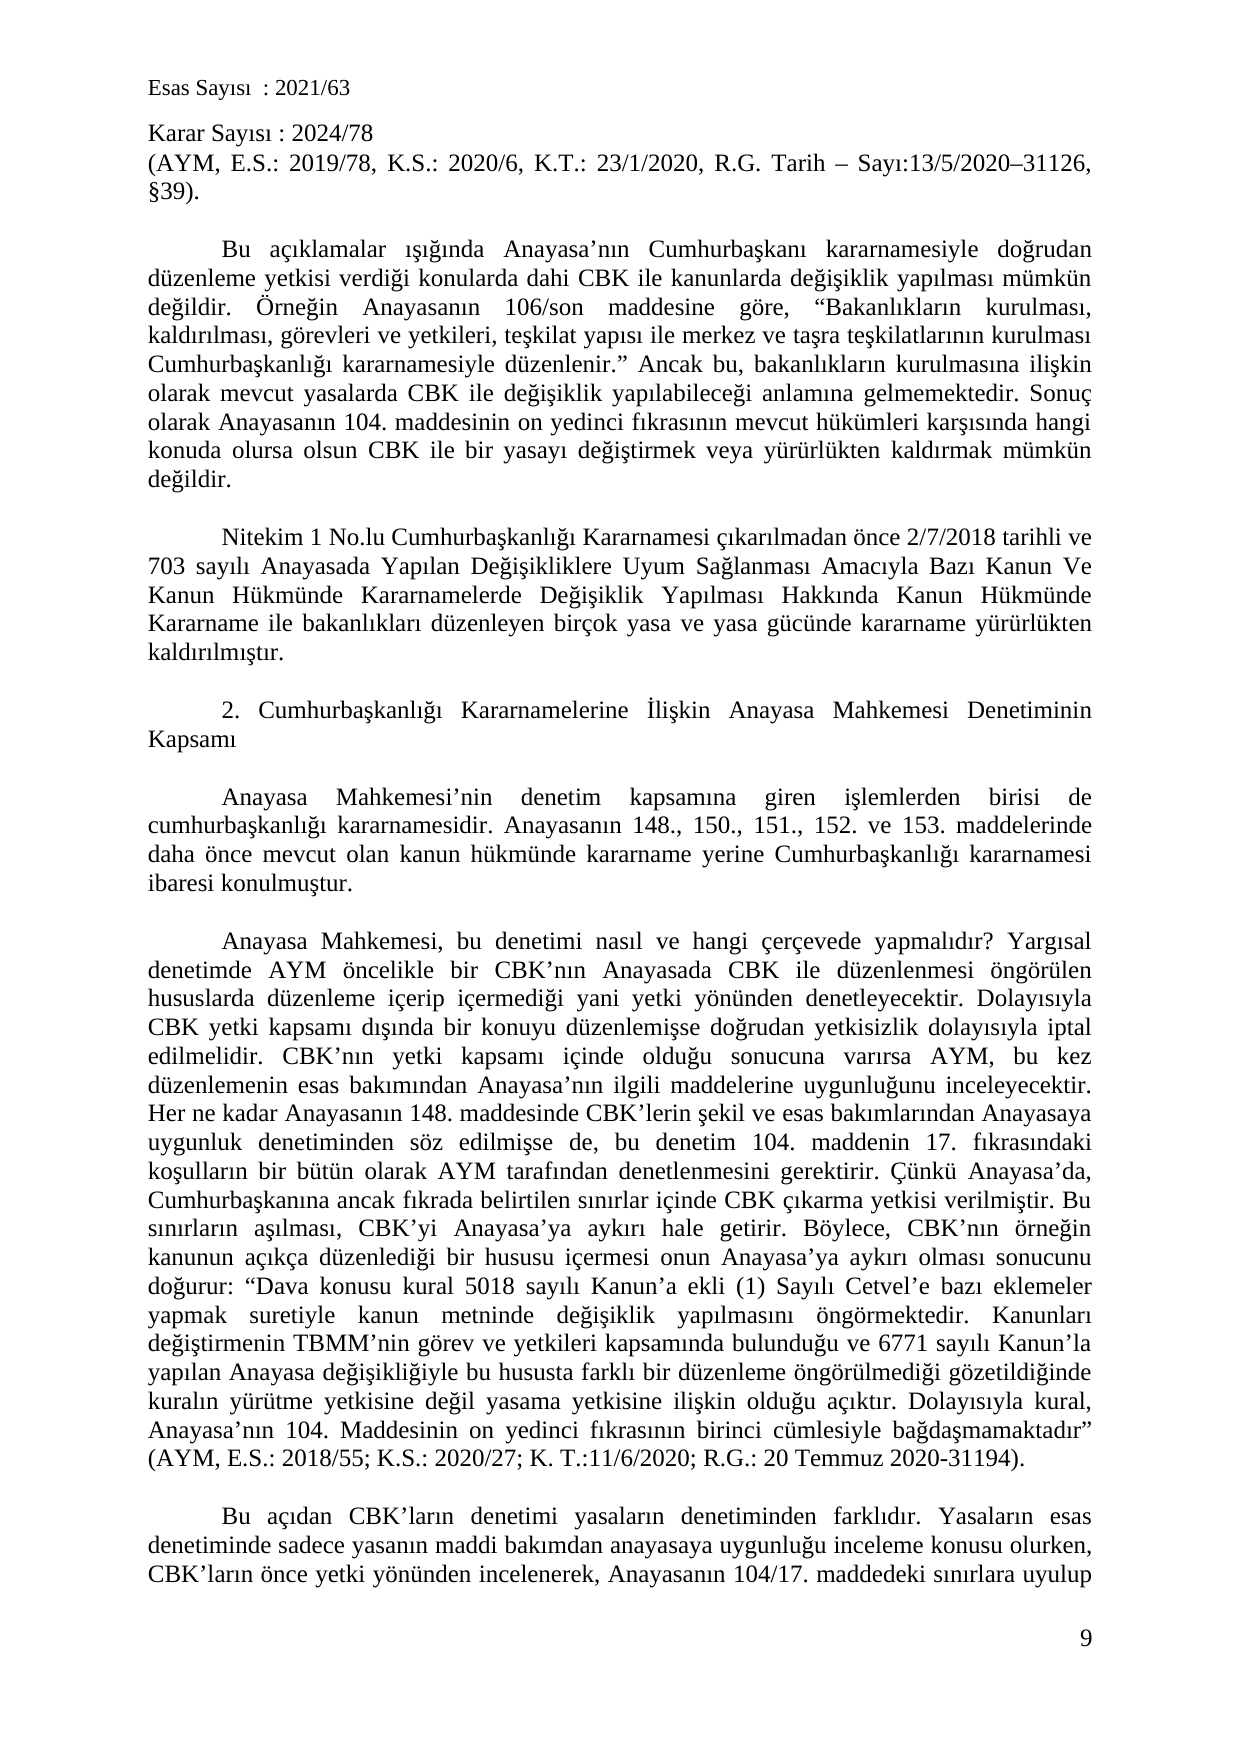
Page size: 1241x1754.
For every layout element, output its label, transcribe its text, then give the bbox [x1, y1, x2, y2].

text Nitekim 1 No.lu Cumhurbaşkanlığı Kararnamesi çıkarılmadan önce 2/7/2018 tarihli ve 703 sayılı Anayasada Yapılan Değişikliklere Uyum Sağlanması Amacıyla Bazı Kanun Ve Kanun Hükmünde Kararnamelerde Değişiklik Yapılması Hakkında Kanun Hükmünde Kararname ile bakanlıkları düzenleyen birçok yasa ve yasa gücünde kararname yürürlükten kaldırılmıştır. [148, 522, 1093, 666]
text Bu açıklamalar ışığında Anayasa’nın Cumhurbaşkanı kararnamesiyle doğrudan düzenleme yetkisi verdiği konularda dahi CBK ile kanunlarda değişiklik yapılması mümkün değildir. Örneğin Anayasanın 106/son maddesine göre, “Bakanlıkların kurulması, kaldırılması, görevleri ve yetkileri, teşkilat yapısı ile merkez ve taşra teşkilatlarının kurulması Cumhurbaşkanlığı kararnamesiyle düzenlenir.” Ancak bu, bakanlıkların kurulmasına ilişkin olarak mevcut yasalarda CBK ile değişiklik yapılabileceği anlamına gelmemektedir. Sonuç olarak Anayasanın 104. maddesinin on yedinci fıkrasının mevcut hükümleri karşısında hangi konuda olursa olsun CBK ile bir yasayı değiştirmek veya yürürlükten kaldırmak mümkün değildir. [148, 234, 1093, 493]
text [148, 1501, 1093, 1588]
text 2. Cumhurbaşkanlığı Kararnamelerine İlişkin Anayasa Mahkemesi Denetiminin Kapsamı [148, 695, 1093, 753]
text Anayasa Mahkemesi’nin denetim kapsamına giren işlemlerden birisi de cumhurbaşkanlığı kararnamesidir. Anayasanın 148., 150., 151., 152. ve 153. maddelerinde daha önce mevcut olan kanun hükmünde kararname yerine Cumhurbaşkanlığı kararnamesi ibaresi konulmuştur. [148, 782, 1093, 897]
text Anayasa Mahkemesi, bu denetimi nasıl ve hangi çerçevede yapmalıdır? Yargısal denetimde AYM öncelikle bir CBK’nın Anayasada CBK ile düzenlenmesi öngörülen hususlarda düzenleme içerip içermediği yani yetki yönünden denetleyecektir. Dolayısıyla CBK yetki kapsamı dışında bir konuyu düzenlemişse doğrudan yetkisizlik dolayısıyla iptal edilmelidir. CBK’nın yetki kapsamı içinde olduğu sonucuna varırsa AYM, bu kez düzenlemenin esas bakımından Anayasa’nın ilgili maddelerine uygunluğunu inceleyecektir. Her ne kadar Anayasanın 148. maddesinde CBK’lerin şekil ve esas bakımlarından Anayasaya uygunluk denetiminden söz edilmişse de, bu denetim 104. maddenin 17. fıkrasındaki koşulların bir bütün olarak AYM tarafından denetlenmesini gerektirir. Çünkü Anayasa’da, Cumhurbaşkanına ancak fıkrada belirtilen sınırlar içinde CBK çıkarma yetkisi verilmiştir. Bu sınırların aşılması, CBK’yi Anayasa’ya aykırı hale getirir. Böylece, CBK’nın örneğin kanunun açıkça düzenlediği bir hususu içermesi onun Anayasa’ya aykırı olması sonucunu doğurur: “Dava konusu kural 5018 sayılı Kanun’a ekli (1) Sayılı Cetvel’e bazı eklemeler yapmak suretiyle kanun metninde değişiklik yapılmasını öngörmektedir. Kanunları değiştirmenin TBMM’nin görev ve yetkileri kapsamında bulunduğu ve 6771 sayılı Kanun’la yapılan Anayasa değişikliğiyle bu hususta farklı bir düzenleme öngörülmediği gözetildiğinde kuralın yürütme yetkisine değil yasama yetkisine ilişkin olduğu açıktır. Dolayısıyla kural, Anayasa’nın 104. Maddesinin on yedinci fıkrasının birinci cümlesiyle bağdaşmamaktadır” (AYM, E.S.: 2018/55; K.S.: 2020/27; K. T.:11/6/2020; R.G.: 20 Temmuz 2020-31194). [148, 926, 1093, 1472]
